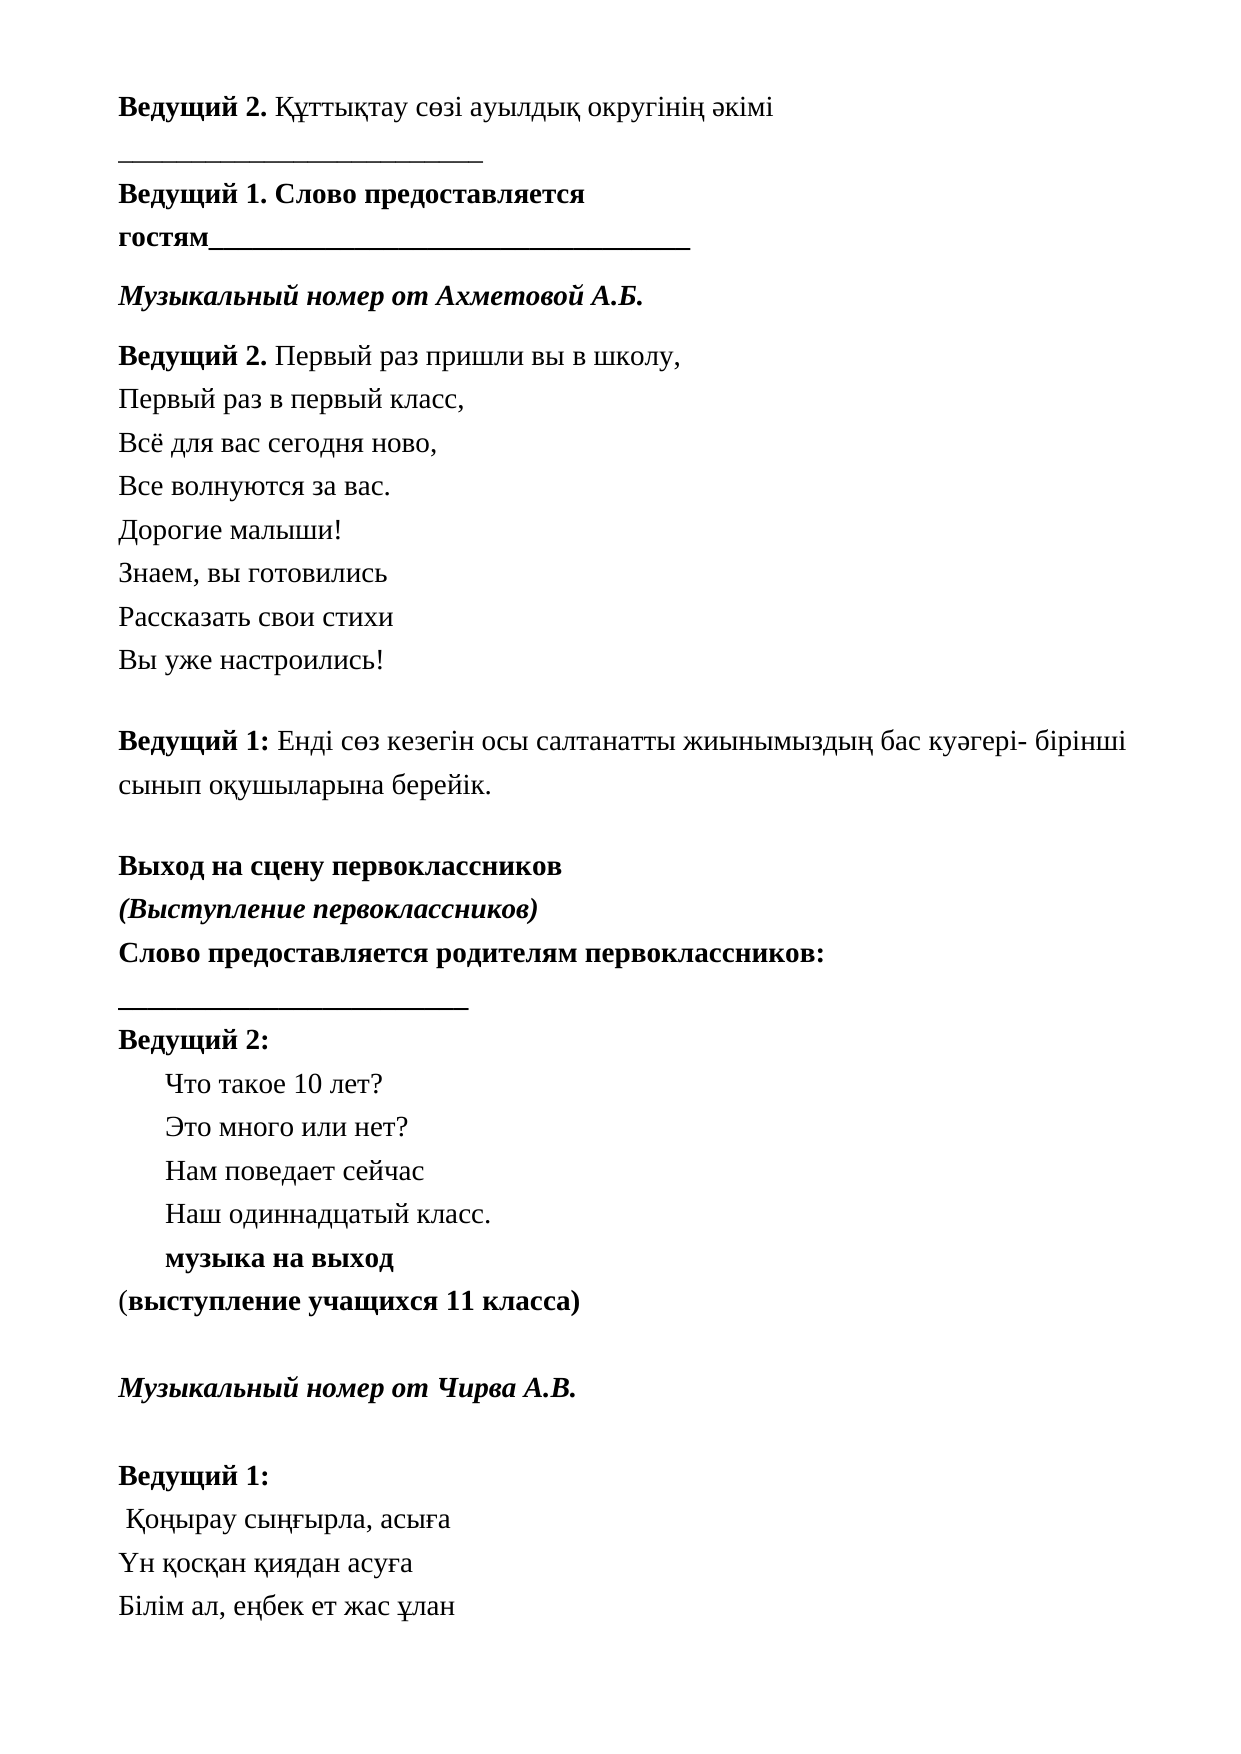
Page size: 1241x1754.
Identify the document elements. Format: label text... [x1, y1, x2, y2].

text Ведущий 1: [118, 1458, 1137, 1491]
text Что такое 10 лет? Это много или нет? Нам поведает сейчас Наш одиннадцатый класс. [165, 1066, 1137, 1230]
text Музыкальный номер от Ахметовой А.Б. [118, 278, 1137, 312]
text музыка на выход [165, 1240, 1137, 1273]
text Ведущий 1: Енді сөз кезегін осы салтанатты жиынымыздың бас куәгері- бірінші сынып оқушыларына берейік. [118, 723, 1137, 801]
text Ведущий 2: [118, 1022, 1137, 1056]
text Ведущий 2. Құттықтау сөзі ауылдық округінің әкімі _________________________ [118, 89, 1137, 166]
text Музыкальный номер от Чирва А.В. [118, 1371, 1137, 1404]
text (выступление учащихся 11 класса) [118, 1283, 1137, 1317]
text Слово предоставляется родителям первоклассников: ________________________ [118, 935, 1137, 1012]
text Ведущий 2. Первый раз пришли вы в школу, Первый раз в первый класс, Всё для вас сегодня ново, Все волнуются за вас. Дорогие малыши! Знаем, вы готовились Рассказать свои стихи Вы уже настроились! [118, 338, 1137, 676]
text Ведущий 1. Слово предоставляется гостям_________________________________ [118, 176, 1137, 253]
text Выход на сцену первоклассников [118, 848, 1137, 882]
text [118, 1501, 1137, 1622]
text (Выступление первоклассников) [118, 892, 1137, 925]
